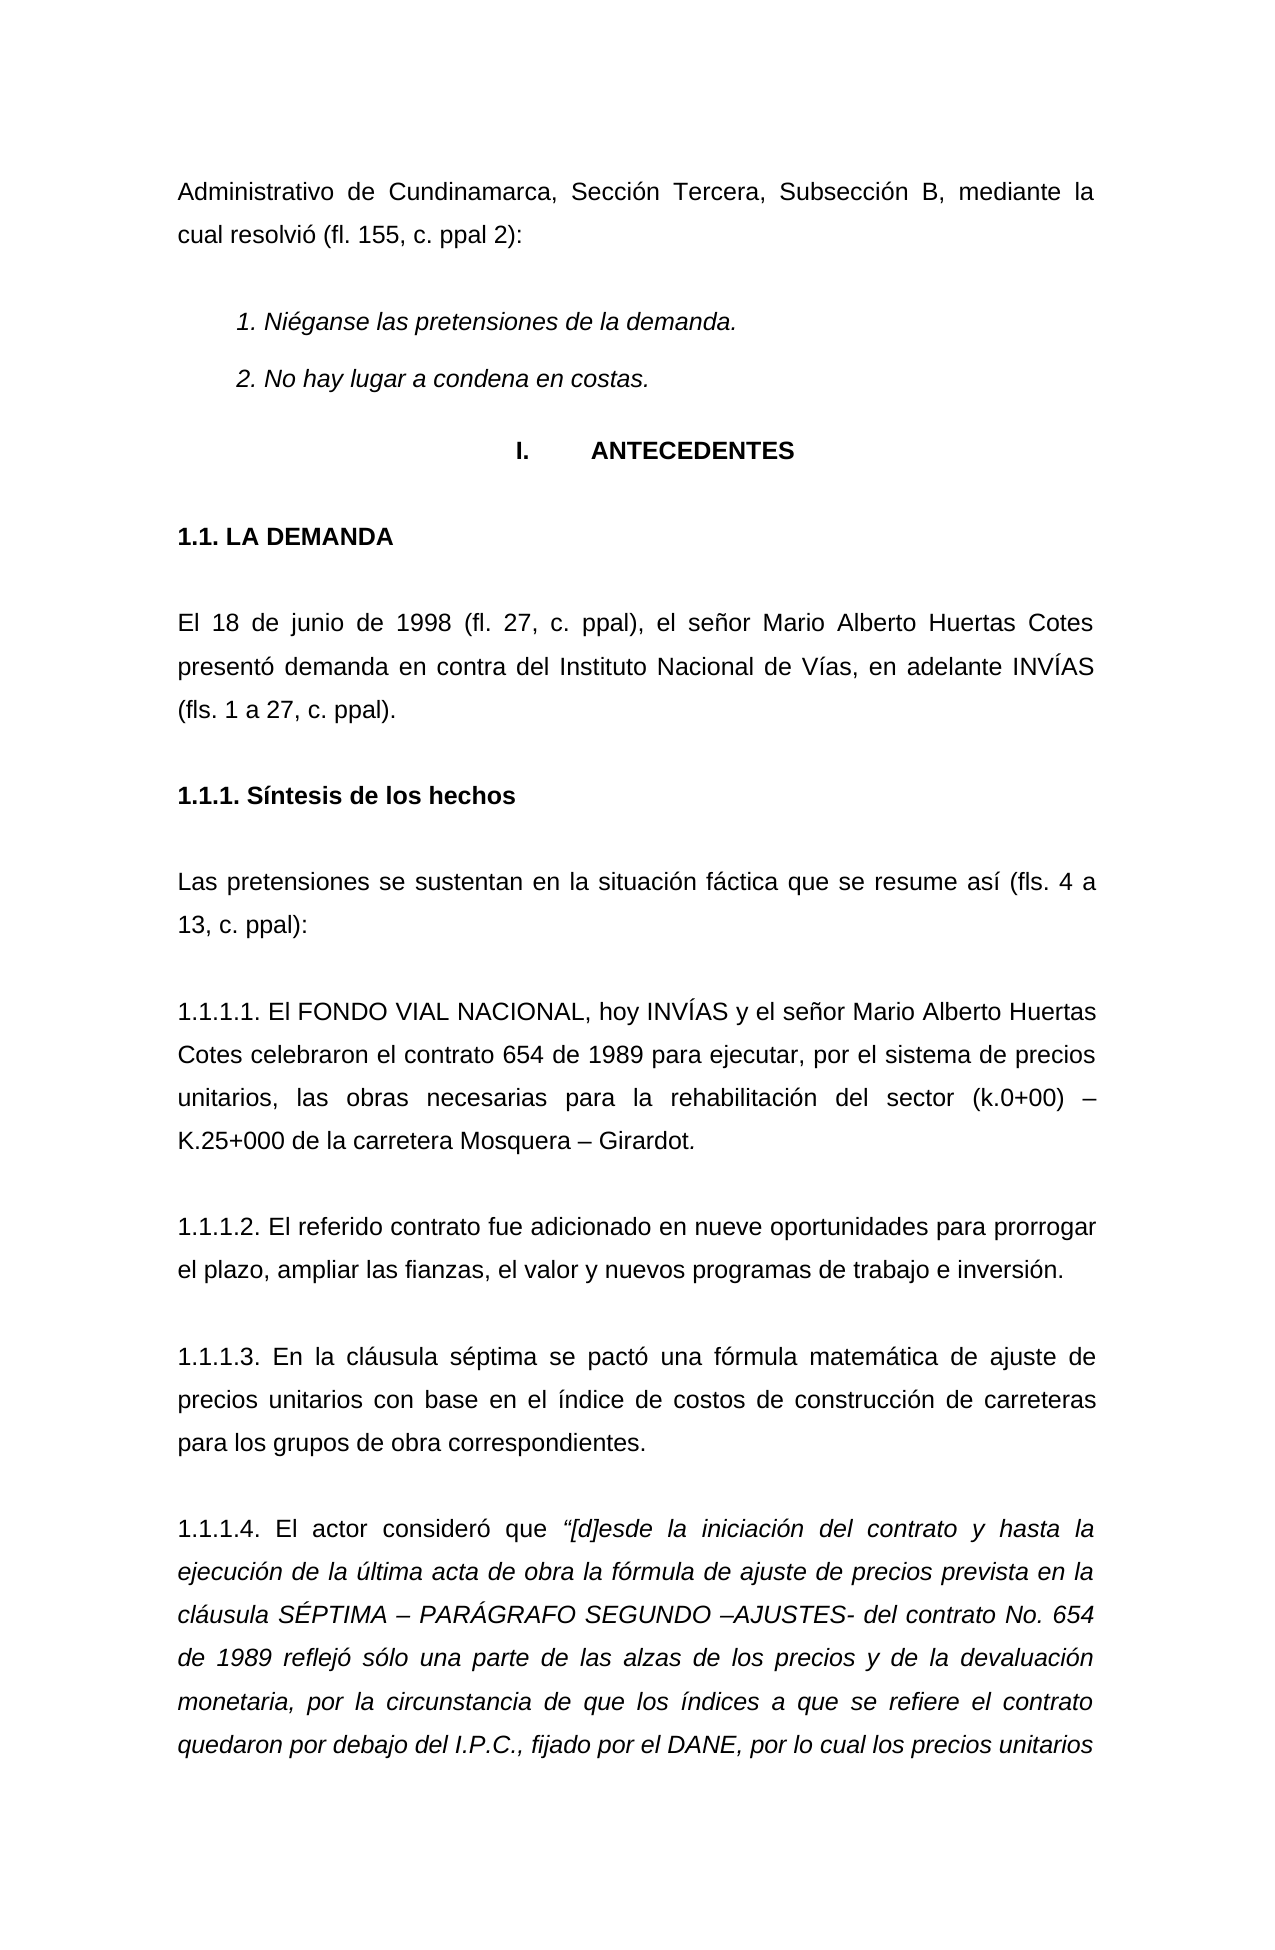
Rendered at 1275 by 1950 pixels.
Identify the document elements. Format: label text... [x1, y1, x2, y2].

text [177, 177, 1096, 249]
text 1.1.1.2. El referido contrato fue adicionado en nueve oportunidades para prorrogar el plazo, ampliar las fianzas, el valor y nuevos programas de trabajo e inversión. [177, 1212, 1098, 1284]
text 1.1.1.1. El FONDO VIAL NACIONAL, hoy INVÍAS y el señor Mario Alberto Huertas Cotes celebraron el contrato 654 de 1989 para ejecutar, por el sistema de precios unitarios, las obras necesarias para la rehabilitación del sector (k.0+00) – K.25+000 de la carretera Mosquera – Girardot. [177, 997, 1098, 1155]
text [177, 1514, 1098, 1758]
text El 18 de junio de 1998 (fl. 27, c. ppal), el señor Mario Alberto Huertas Cotes presentó demanda en contra del Instituto Nacional de Vías, en adelante INVÍAS (fls. 1 a 27, c. ppal). [177, 608, 1096, 723]
text 1.1.1.3. En la cláusula séptima se pactó una fórmula matemática de ajuste de precios unitarios con base en el índice de costos de construcción de carreteras para los grupos de obra correspondientes. [177, 1342, 1098, 1457]
text Las pretensiones se sustentan en la situación fáctica que se resume así (fls. 4 a 13, c. ppal): [177, 867, 1098, 939]
list ANTECEDENTES [215, 436, 1096, 465]
text 1.1. LA DEMANDA [177, 522, 1096, 551]
text 1. Niéganse las pretensiones de la demanda. [236, 307, 1033, 335]
text 2. No hay lugar a condena en costas. [236, 364, 1033, 393]
text 1.1.1. Síntesis de los hechos [177, 781, 1096, 810]
